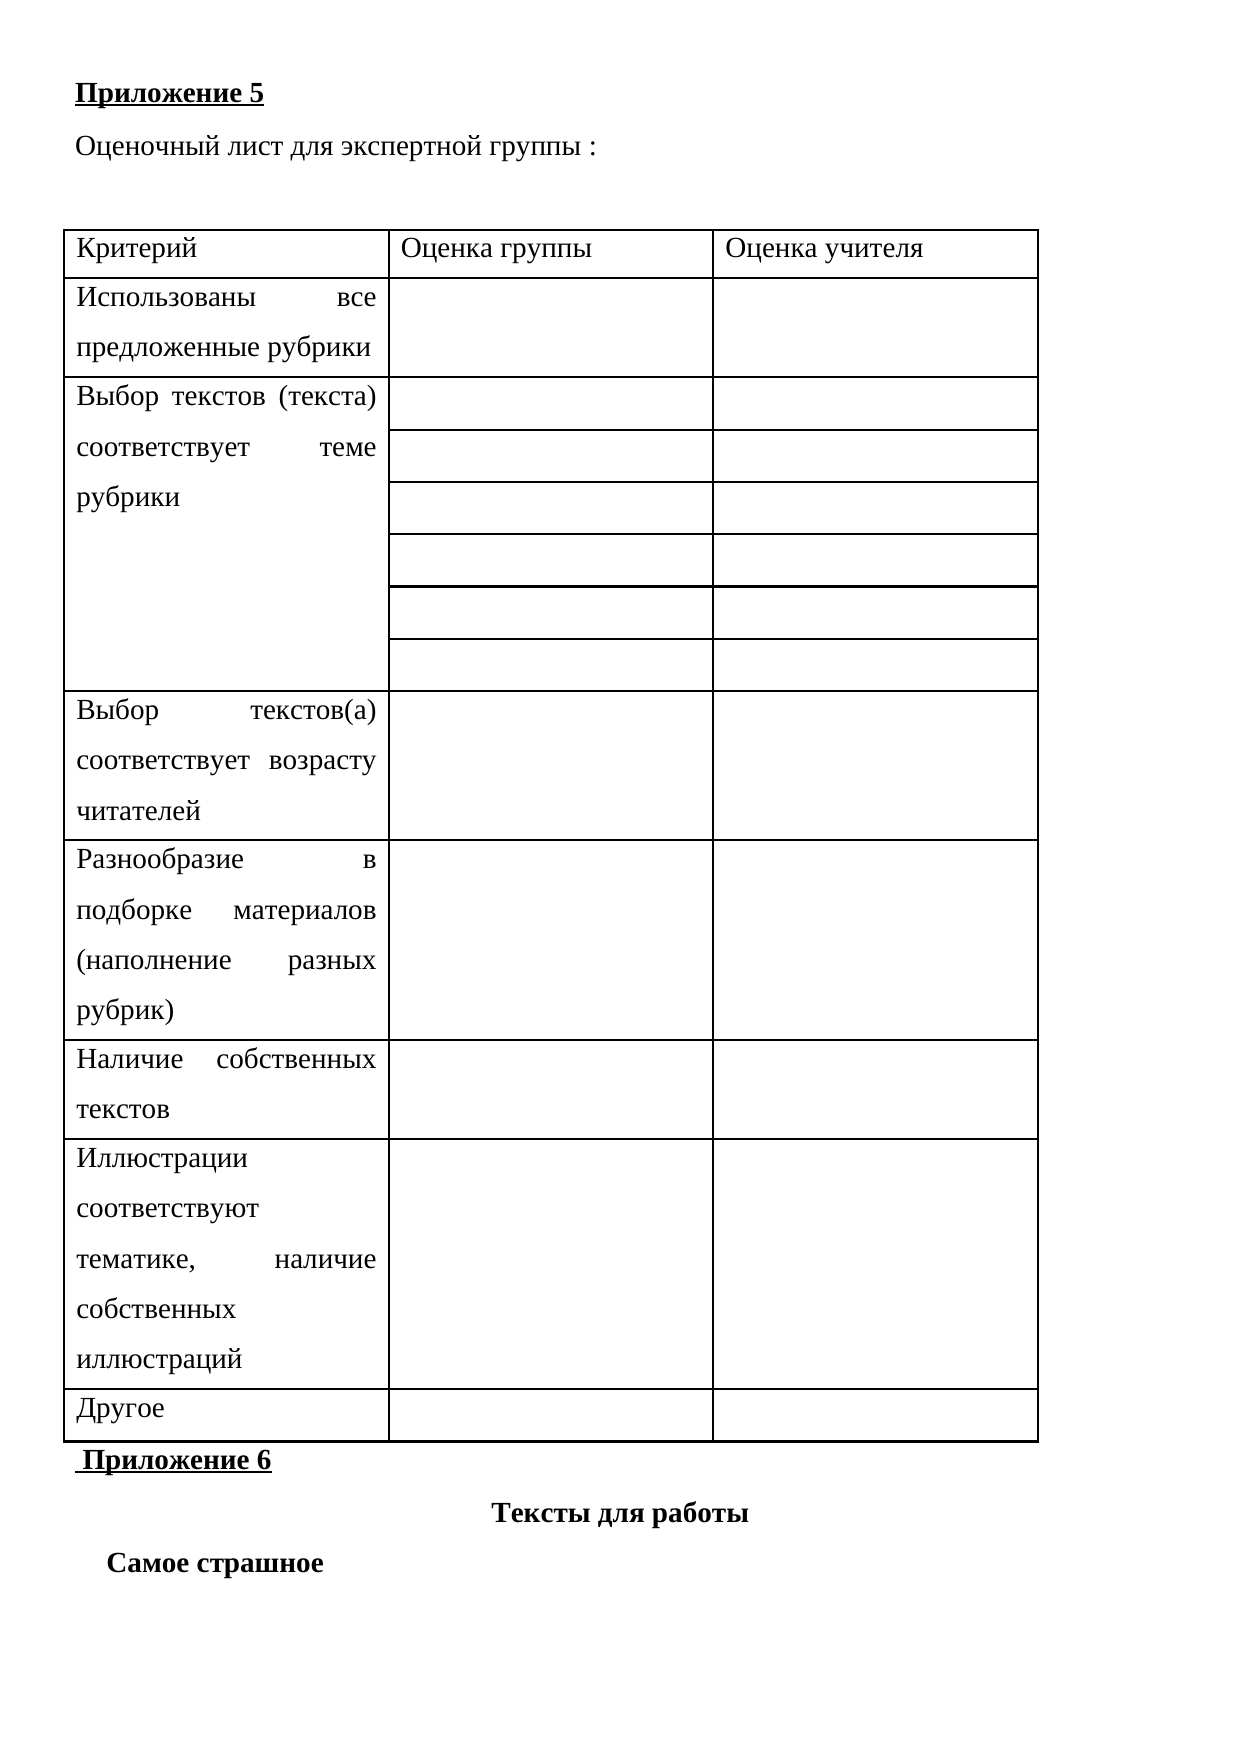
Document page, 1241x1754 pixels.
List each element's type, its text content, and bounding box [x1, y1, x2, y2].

table_cell [714, 535, 1037, 585]
table_cell [390, 431, 712, 481]
table_cell [714, 431, 1037, 481]
table_cell [714, 692, 1037, 839]
table_cell Разнообразие в подборке материалов (наполнение разных рубрик) [65, 841, 388, 1039]
table_cell [714, 483, 1037, 533]
text Тексты для работы [75, 1495, 1165, 1529]
table_cell [390, 483, 712, 533]
table_cell [390, 279, 712, 376]
table_cell [390, 1041, 712, 1138]
table_cell [714, 1140, 1037, 1388]
table_cell Выбор текстов (текста) соответствует теме рубрики [65, 378, 388, 690]
table_cell Другое [65, 1390, 388, 1440]
table_header Оценка учителя [714, 231, 1037, 277]
text Приложение 5 [75, 75, 1165, 108]
table_cell [390, 841, 712, 1039]
table_cell [714, 640, 1037, 690]
table_cell [390, 640, 712, 690]
table_cell Наличие собственных текстов [65, 1041, 388, 1138]
text Самое страшное [75, 1546, 1165, 1579]
table_cell Выбор текстов(а) соответствует возрасту читателей [65, 692, 388, 839]
table_cell Использованы все предложенные рубрики [65, 279, 388, 376]
table_cell [714, 1390, 1037, 1440]
table_cell [714, 1041, 1037, 1138]
table_cell [390, 1140, 712, 1388]
table_cell [390, 588, 712, 638]
table_cell [390, 378, 712, 428]
table_cell [714, 588, 1037, 638]
table_cell [714, 279, 1037, 376]
table_cell [714, 841, 1037, 1039]
table_cell [390, 692, 712, 839]
table_header Оценка группы [390, 231, 712, 277]
table_cell Иллюстрации соответствуют тематике, наличие собственных иллюстраций [65, 1140, 388, 1388]
text Приложение 6 [75, 1442, 1165, 1476]
text Оценочный лист для экспертной группы : [75, 128, 1165, 161]
table_cell [390, 1390, 712, 1440]
table_header Критерий [65, 231, 388, 277]
table_cell [714, 378, 1037, 428]
table_cell [390, 535, 712, 585]
